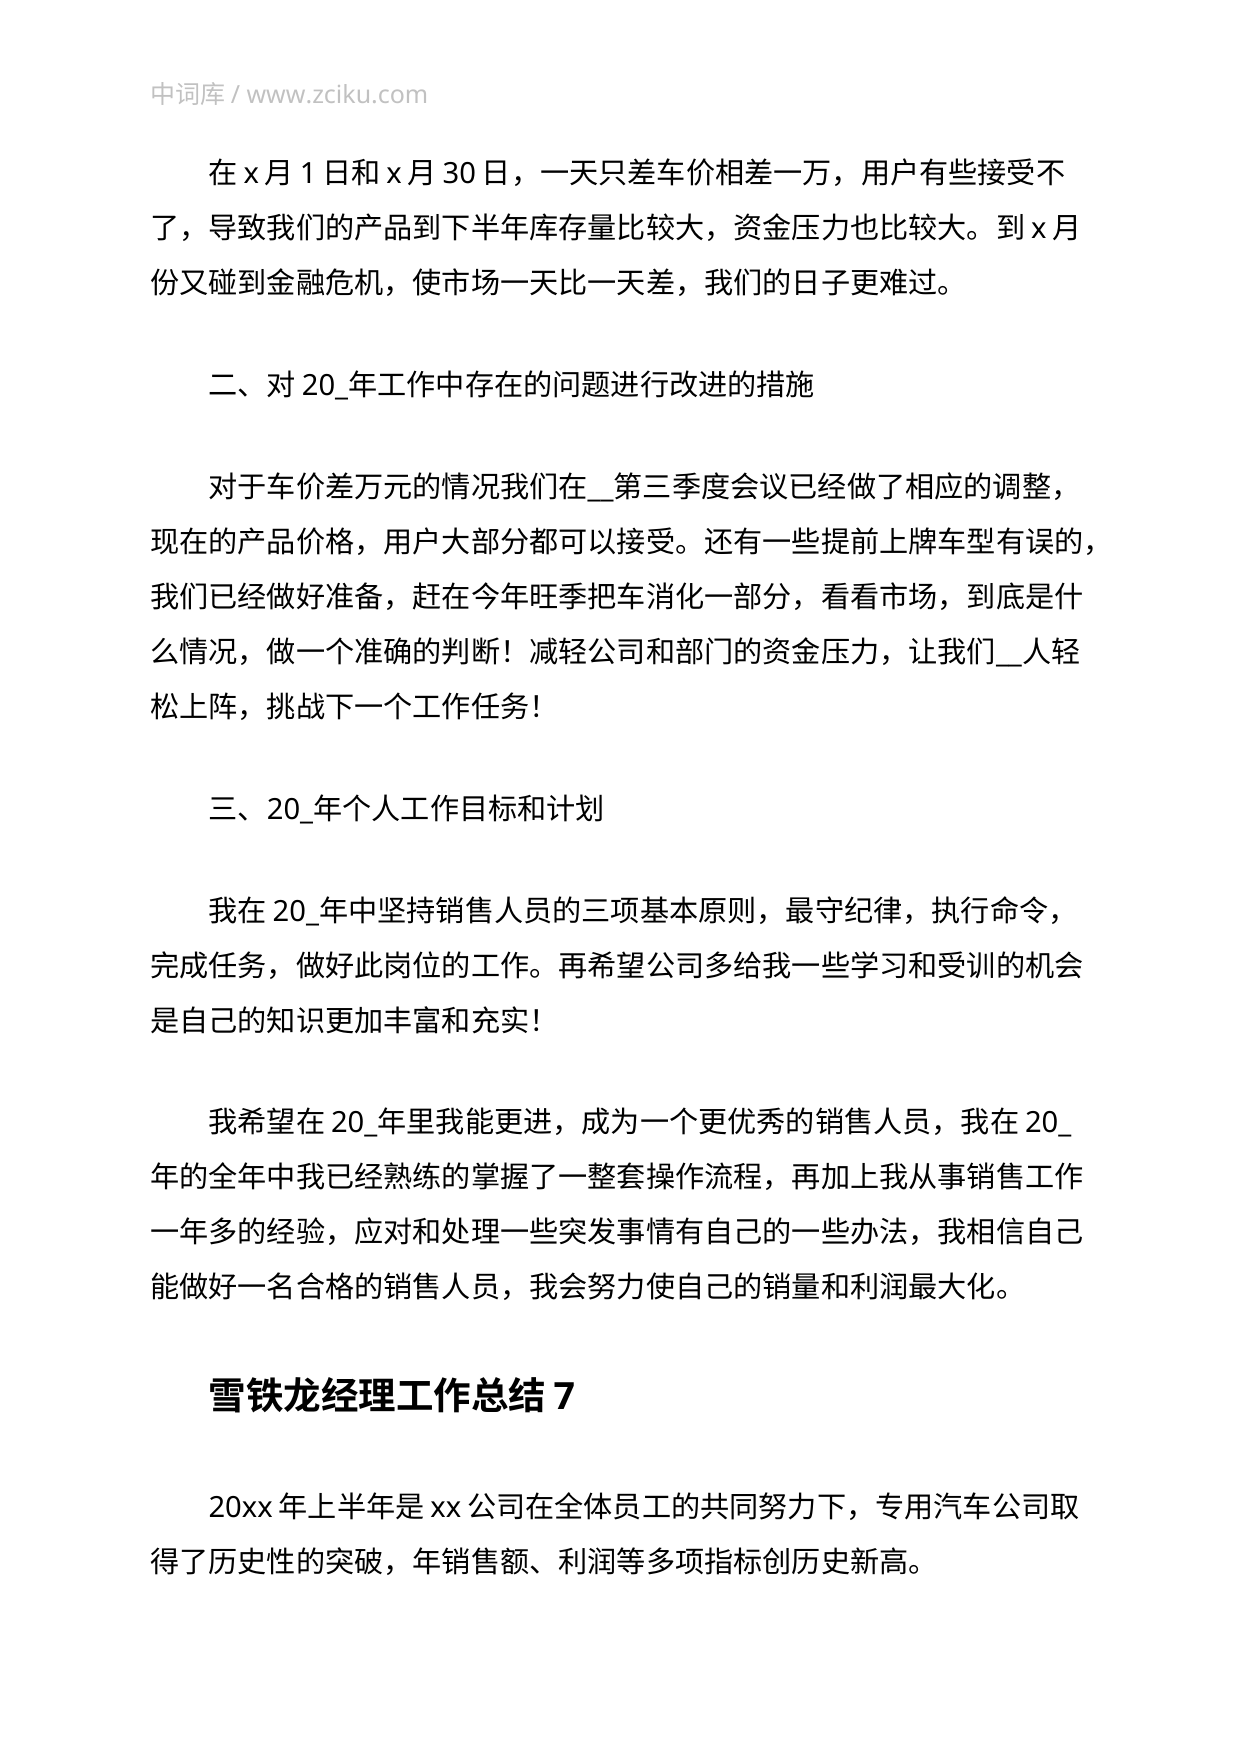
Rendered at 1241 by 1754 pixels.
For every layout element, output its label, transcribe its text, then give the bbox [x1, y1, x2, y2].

text 三、20_年个人工作目标和计划 [150, 785, 1090, 828]
text 我在20_年中坚持销售人员的三项基本原则，最守纪律，执行命令，完成任务，做好此岗位的工作。再希望公司多给我一些学习和受训的机会是自己的知识更加丰富和充实！ [150, 887, 1090, 1039]
text 我希望在20_年里我能更进，成为一个更优秀的销售人员，我在20_年的全年中我已经熟练的掌握了一整套操作流程，再加上我从事销售工作一年多的经验，应对和处理一些突发事情有自己的一些办法，我相信自己能做好一名合格的销售人员，我会努力使自己的销量和利润最大化。 [150, 1099, 1090, 1306]
text 在x月1日和x月30日，一天只差车价相差一万，用户有些接受不了，导致我们的产品到下半年库存量比较大，资金压力也比较大。到x月份又碰到金融危机，使市场一天比一天差，我们的日子更难过。 [150, 150, 1090, 302]
text 雪铁龙经理工作总结7 [150, 1366, 1090, 1420]
text 20xx年上半年是xx公司在全体员工的共同努力下，专用汽车公司取得了历史性的突破，年销售额、利润等多项指标创历史新高。 [150, 1483, 1090, 1580]
text 对于车价差万元的情况我们在__第三季度会议已经做了相应的调整，现在的产品价格，用户大部分都可以接受。还有一些提前上牌车型有误的，我们已经做好准备，赶在今年旺季把车消化一部分，看看市场，到底是什么情况，做一个准确的判断！减轻公司和部门的资金压力，让我们__人轻松上阵，挑战下一个工作任务！ [150, 464, 1090, 726]
text 二、对20_年工作中存在的问题进行改进的措施 [150, 362, 1090, 404]
